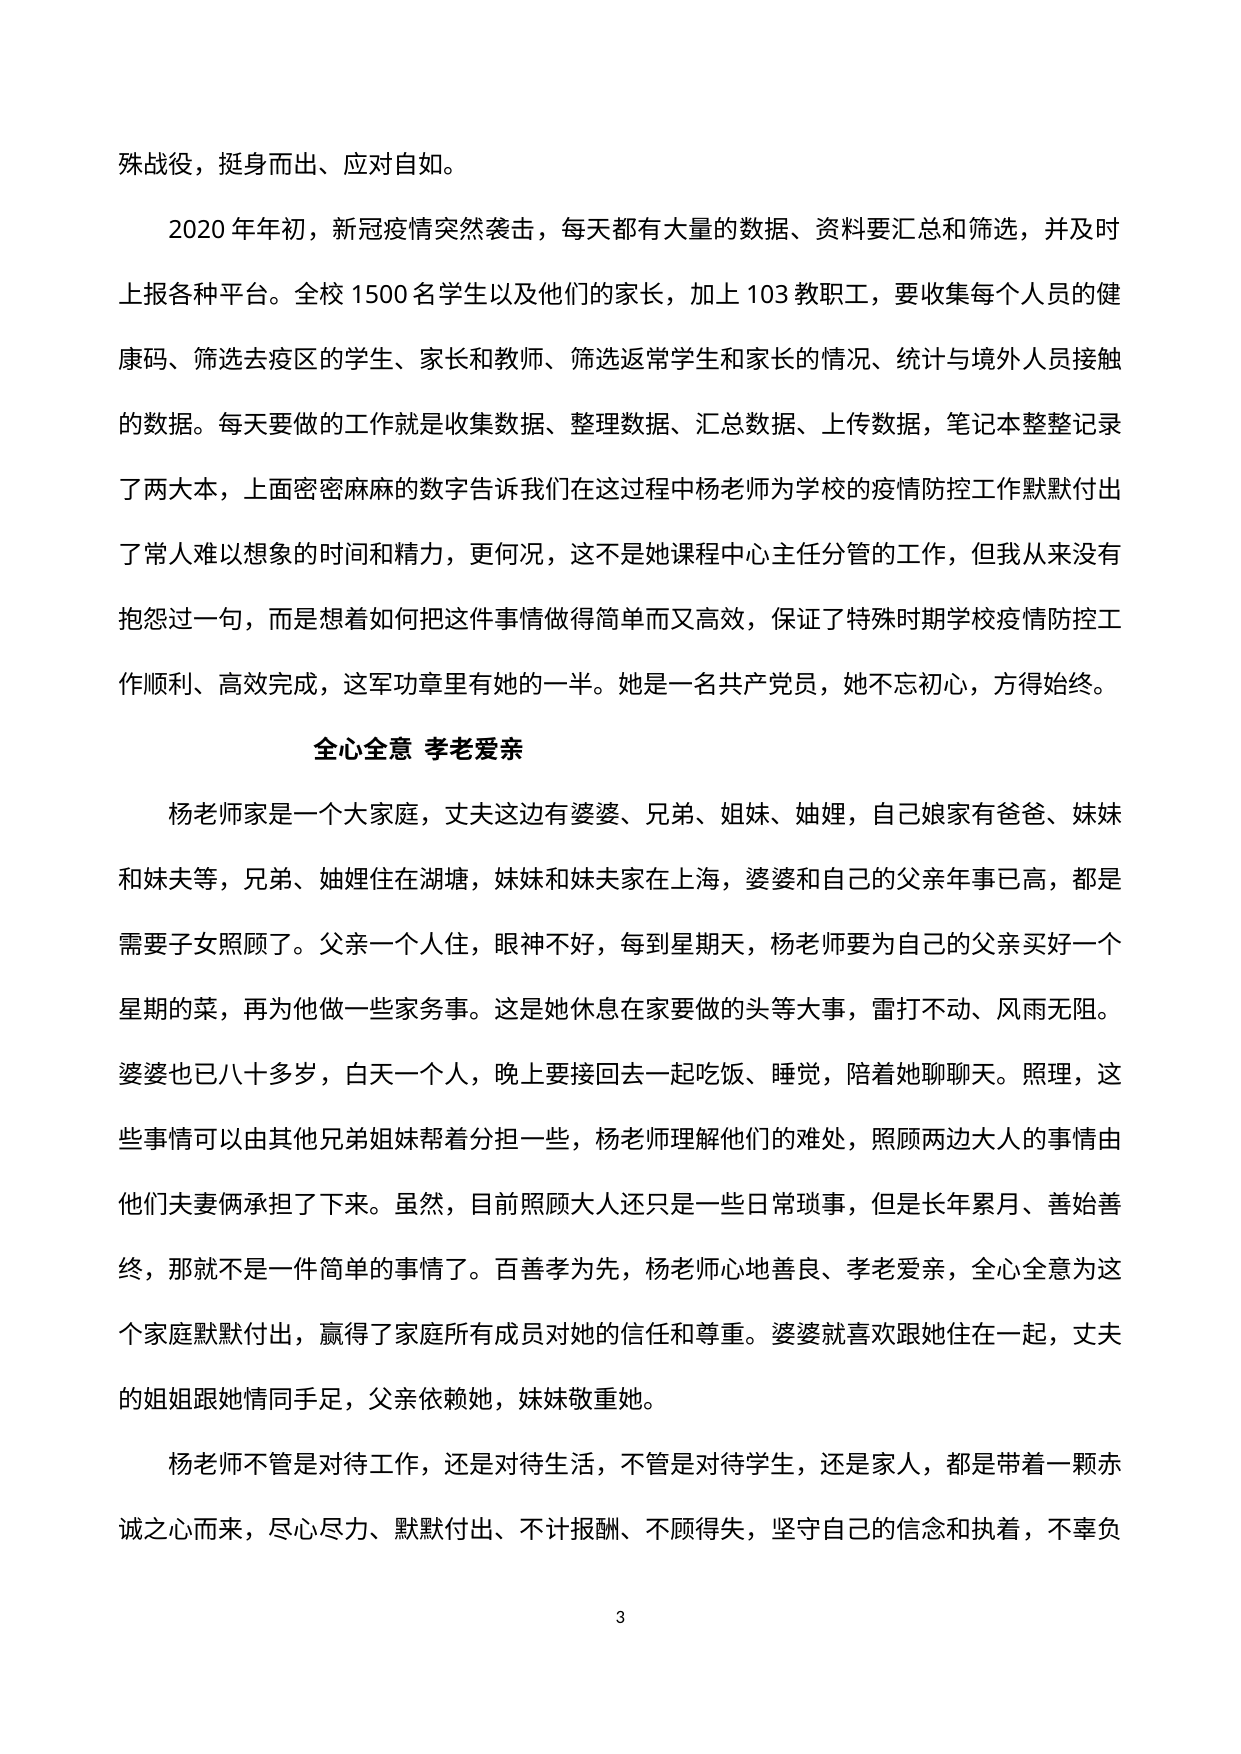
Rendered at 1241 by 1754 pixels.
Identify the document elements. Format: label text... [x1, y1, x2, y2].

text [118, 130, 1122, 195]
text 全心全意 孝老爱亲 [118, 715, 1122, 780]
text 杨老师家是一个大家庭，丈夫这边有婆婆、兄弟、姐妹、妯娌，自己娘家有爸爸、妹妹和妹夫等，兄弟、妯娌住在湖塘，妹妹和妹夫家在上海，婆婆和自己的父亲年事已高，都是需要子女照顾了。父亲一个人住，眼神不好，每到星期天，杨老师要为自己的父亲买好一个星期的菜，再为他做一些家务事。这是她休息在家要做的头等大事，雷打不动、风雨无阻。婆婆也已八十多岁，白天一个人，晚上要接回去一起吃饭、睡觉，陪着她聊聊天。照理，这些事情可以由其他兄弟姐妹帮着分担一些，杨老师理解他们的难处，照顾两边大人的事情由他们夫妻俩承担了下来。虽然，目前照顾大人还只是一些日常琐事，但是长年累月、善始善终，那就不是一件简单的事情了。百善孝为先，杨老师心地善良、孝老爱亲，全心全意为这个家庭默默付出，赢得了家庭所有成员对她的信任和尊重。婆婆就喜欢跟她住在一起，丈夫的姐姐跟她情同手足，父亲依赖她，妹妹敬重她。 [118, 780, 1122, 1430]
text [118, 1430, 1122, 1560]
text 2020年年初，新冠疫情突然袭击，每天都有大量的数据、资料要汇总和筛选，并及时上报各种平台。全校1500名学生以及他们的家长，加上103教职工，要收集每个人员的健康码、筛选去疫区的学生、家长和教师、筛选返常学生和家长的情况、统计与境外人员接触的数据。每天要做的工作就是收集数据、整理数据、汇总数据、上传数据，笔记本整整记录了两大本，上面密密麻麻的数字告诉我们在这过程中杨老师为学校的疫情防控工作默默付出了常人难以想象的时间和精力，更何况，这不是她课程中心主任分管的工作，但我从来没有抱怨过一句，而是想着如何把这件事情做得简单而又高效，保证了特殊时期学校疫情防控工作顺利、高效完成，这军功章里有她的一半。她是一名共产党员，她不忘初心，方得始终。 [118, 195, 1122, 715]
